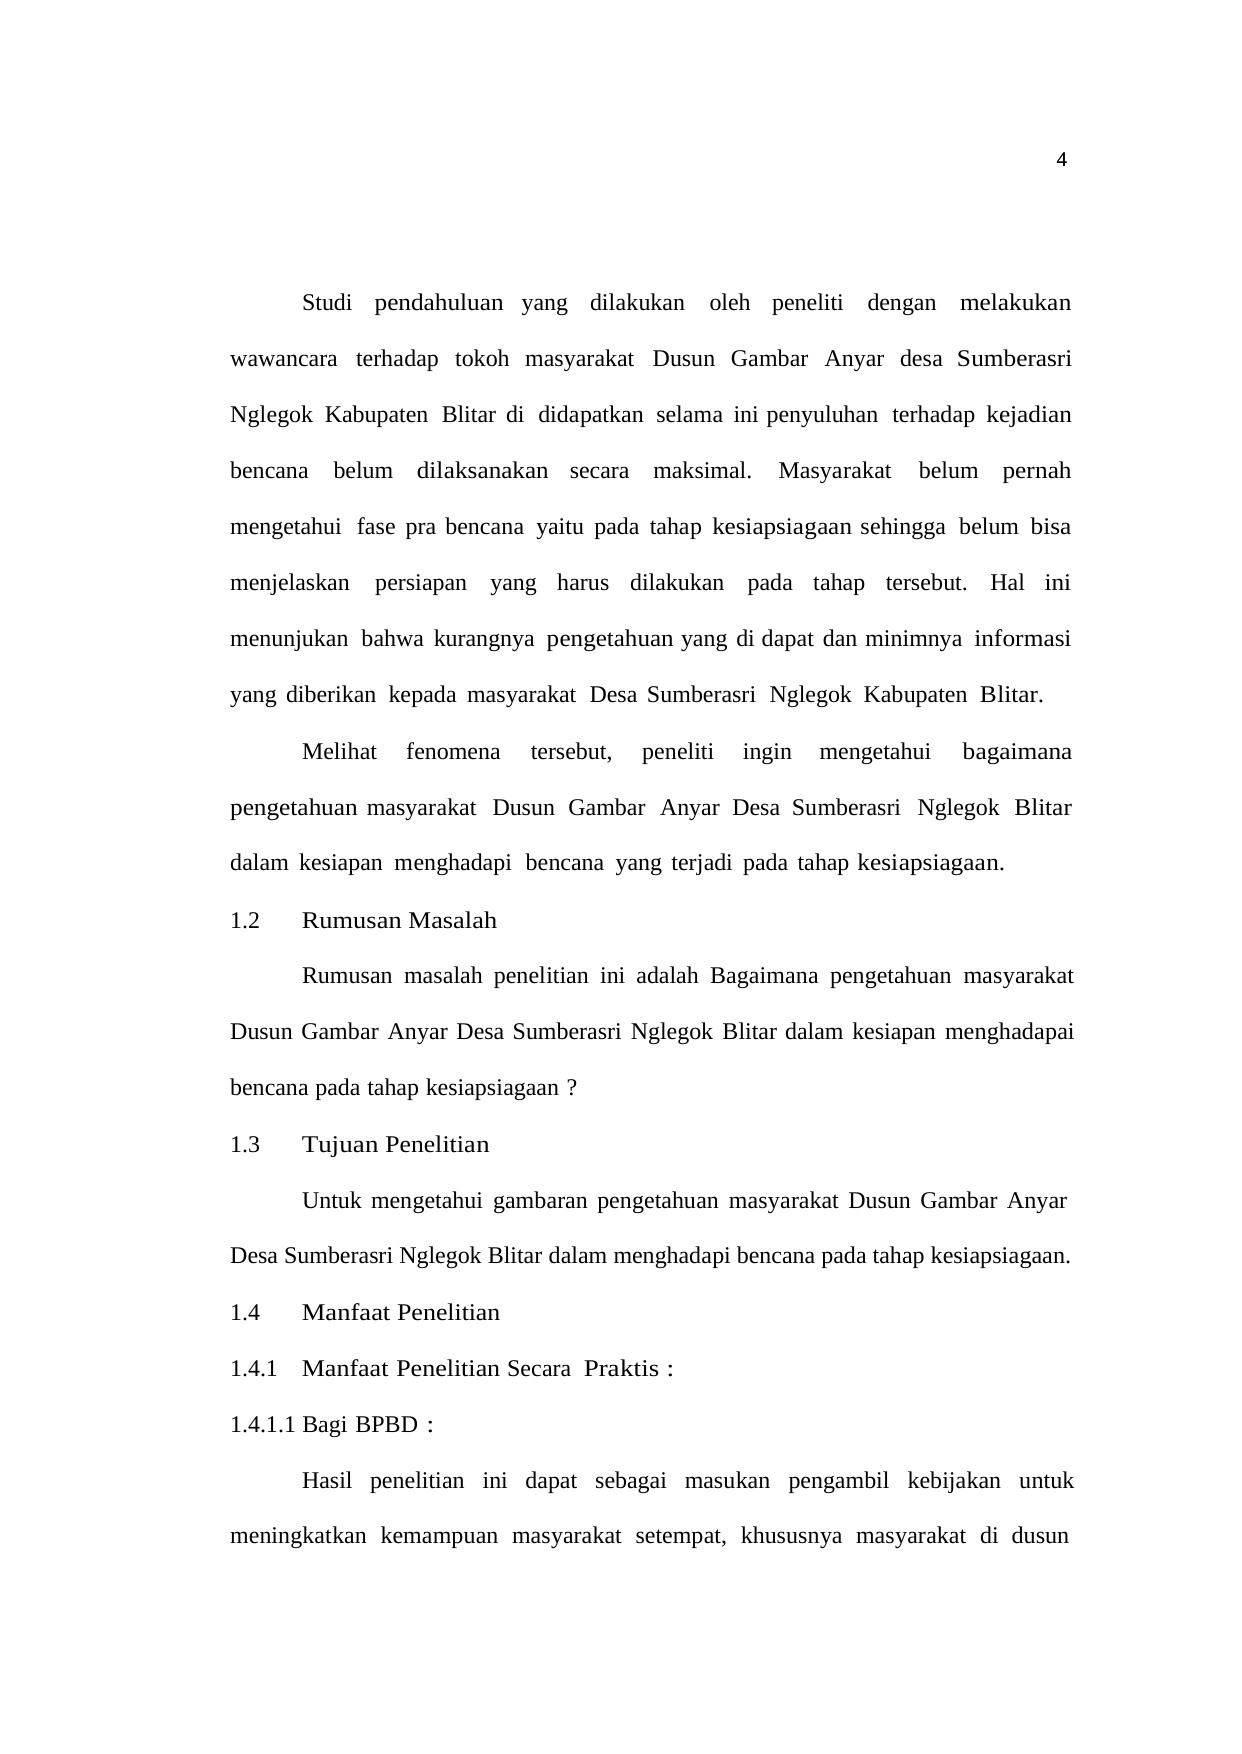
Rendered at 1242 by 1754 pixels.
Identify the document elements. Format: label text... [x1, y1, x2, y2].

text 1.2 Rumusan Masalah [230, 906, 1081, 933]
text Untuk mengetahui gambaran pengetahuan masyarakat Dusun Gambar Anyar [302, 1186, 1081, 1213]
text 1.3 Tujuan Penelitian [230, 1130, 1081, 1158]
text Desa Sumberasri Nglegok Blitar dalam menghadapi bencana pada tahap kesiapsiagaan. [230, 1241, 1081, 1269]
text Melihat fenomena tersebut, peneliti ingin mengetahui bagaimana pengetahuan masyarakat Dusun Gambar Anyar Desa Sumberasri Nglegok Blitar dalam kesiapan menghadapi bencana yang terjadi pada tahap kesiapsiagaan. [230, 737, 1072, 876]
text Rumusan masalah penelitian ini adalah Bagaimana pengetahuan masyarakat Dusun Gambar Anyar Desa Sumberasri Nglegok Blitar dalam kesiapan menghadapai bencana pada tahap kesiapsiagaan ? [230, 961, 1074, 1100]
text 1.4.1.1 Bagi BPBD : [230, 1410, 1081, 1438]
text 1.4 Manfaat Penelitian [230, 1298, 1081, 1326]
text Studi pendahuluan yang dilakukan oleh peneliti dengan melakukan wawancara terhadap tokoh masyarakat Dusun Gambar Anyar desa Sumberasri Nglegok Kabupaten Blitar di didapatkan selama ini penyuluhan terhadap kejadian bencana belum dilaksanakan secara maksimal. Masyarakat belum pernah mengetahui fase pra bencana yaitu pada tahap kesiapsiagaan sehingga belum bisa menjelaskan persiapan yang harus dilakukan pada tahap tersebut. Hal ini menunjukan bahwa kurangnya pengetahuan yang di dapat dan minimnya informasi yang diberikan kepada masyarakat Desa Sumberasri Nglegok Kabupaten Blitar. [230, 288, 1072, 707]
text 1.4.1 Manfaat Penelitian Secara Praktis : [230, 1354, 1081, 1382]
text Hasil penelitian ini dapat sebagai masukan pengambil kebijakan untuk meningkatkan kemampuan masyarakat setempat, khususnya masyarakat di dusun [230, 1466, 1075, 1549]
